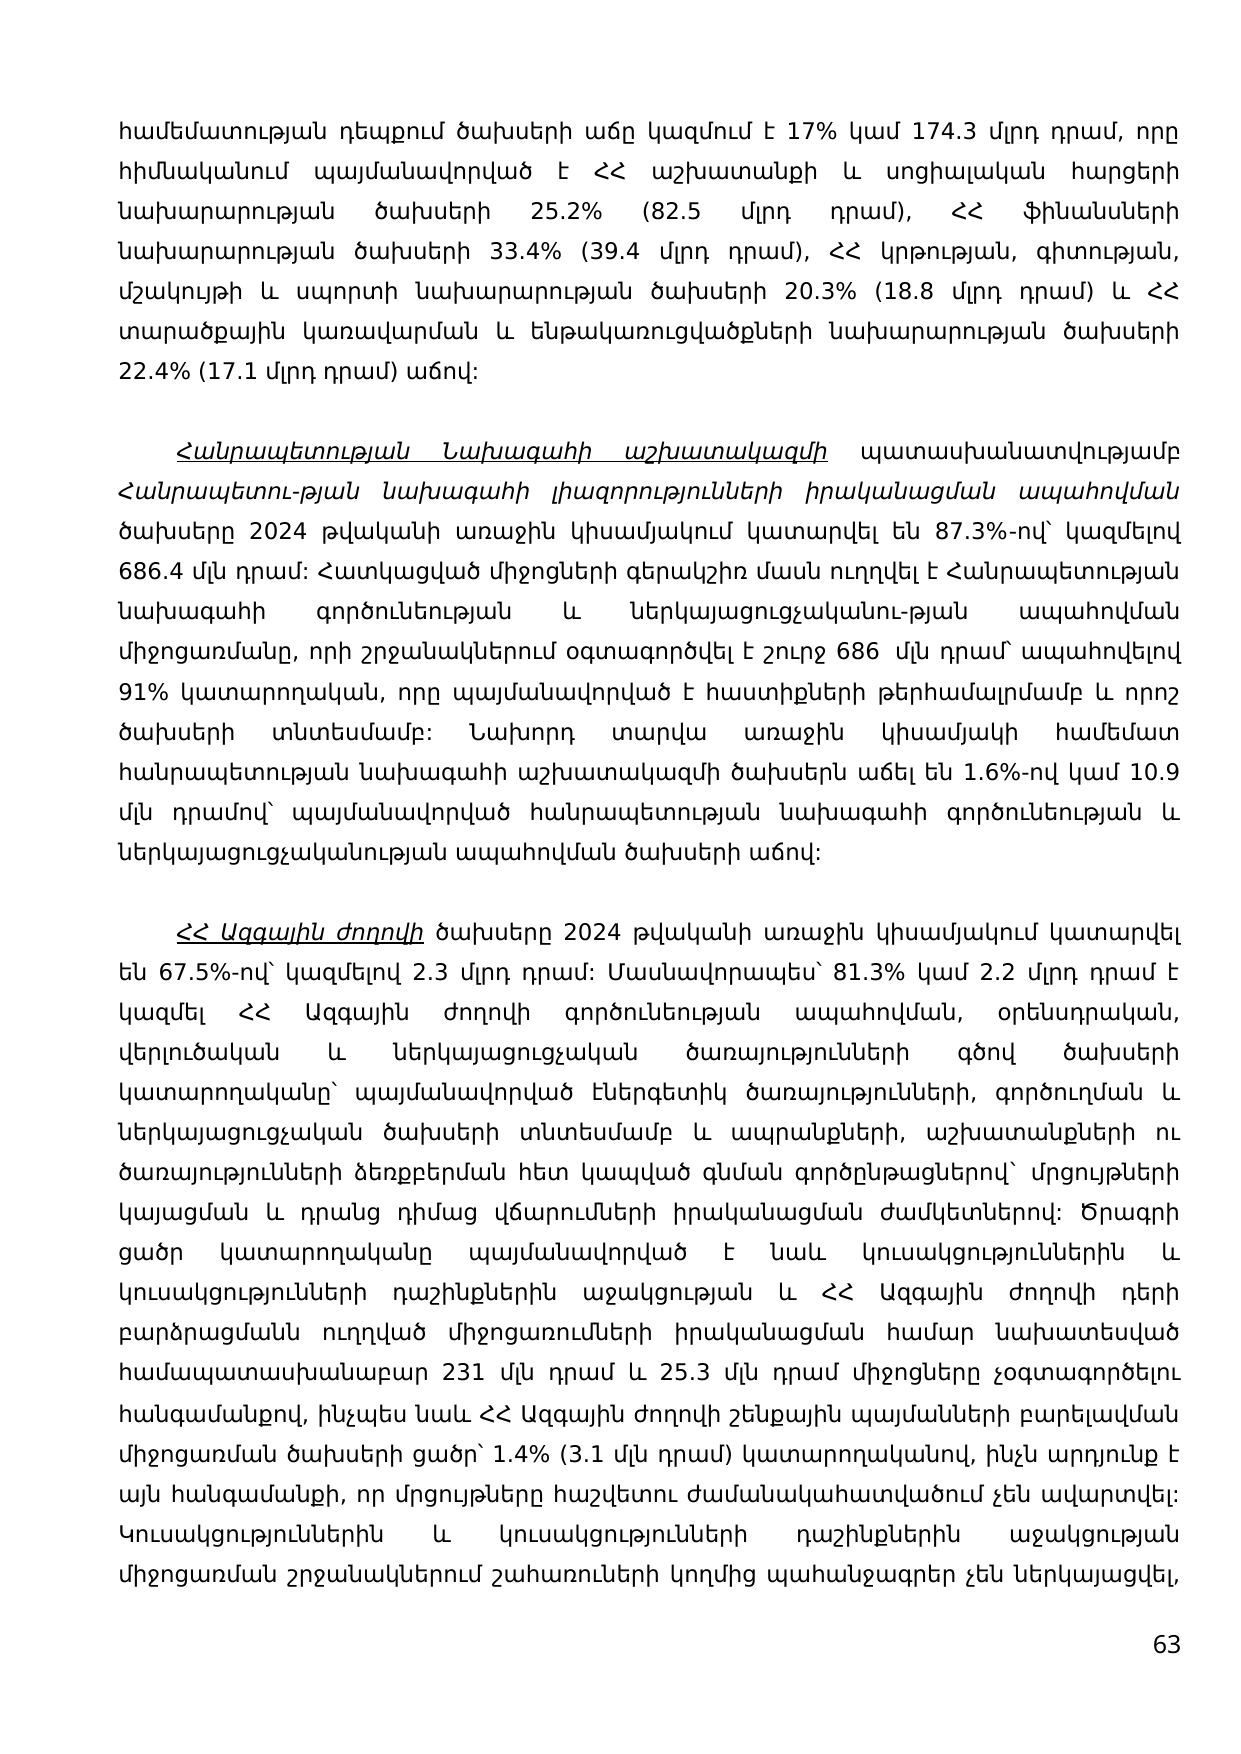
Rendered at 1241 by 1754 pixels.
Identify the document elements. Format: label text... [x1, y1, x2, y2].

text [118, 919, 1181, 1588]
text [118, 118, 1181, 385]
text Հանրապետության Նախագահի աշխատակազմի պատասխանատվությամբ Հանրապետու-թյան նախագահի լիազորությունների իրականացման ապահովման ծախսերը 2024 թվականի առաջին կիսամյակում կատարվել են 87.3%-ով՝ կազմելով 686.4 մլն դրամ: Հատկացված միջոցների գերակշիռ մասն ուղղվել է Հանրապետության նախագահի գործունեության և ներկայացուցչականու-թյան ապահովման միջոցառմանը, որի շրջանակներում օգտագործվել է շուրջ 686 մլն դրամ՝ ապահովելով 91% կատարողական, որը պայմանավորված է հաստիքների թերհամալրմամբ և որոշ ծախսերի տնտեսմամբ: Նախորդ տարվա առաջին կիսամյակի համեմատ հանրապետության նախագահի աշխատակազմի ծախսերն աճել են 1.6%-ով կամ 10.9 մլն դրամով՝ պայմանավորված հանրապետության նախագահի գործունեության և ներկայացուցչականության ապահովման ծախսերի աճով: [118, 438, 1181, 866]
